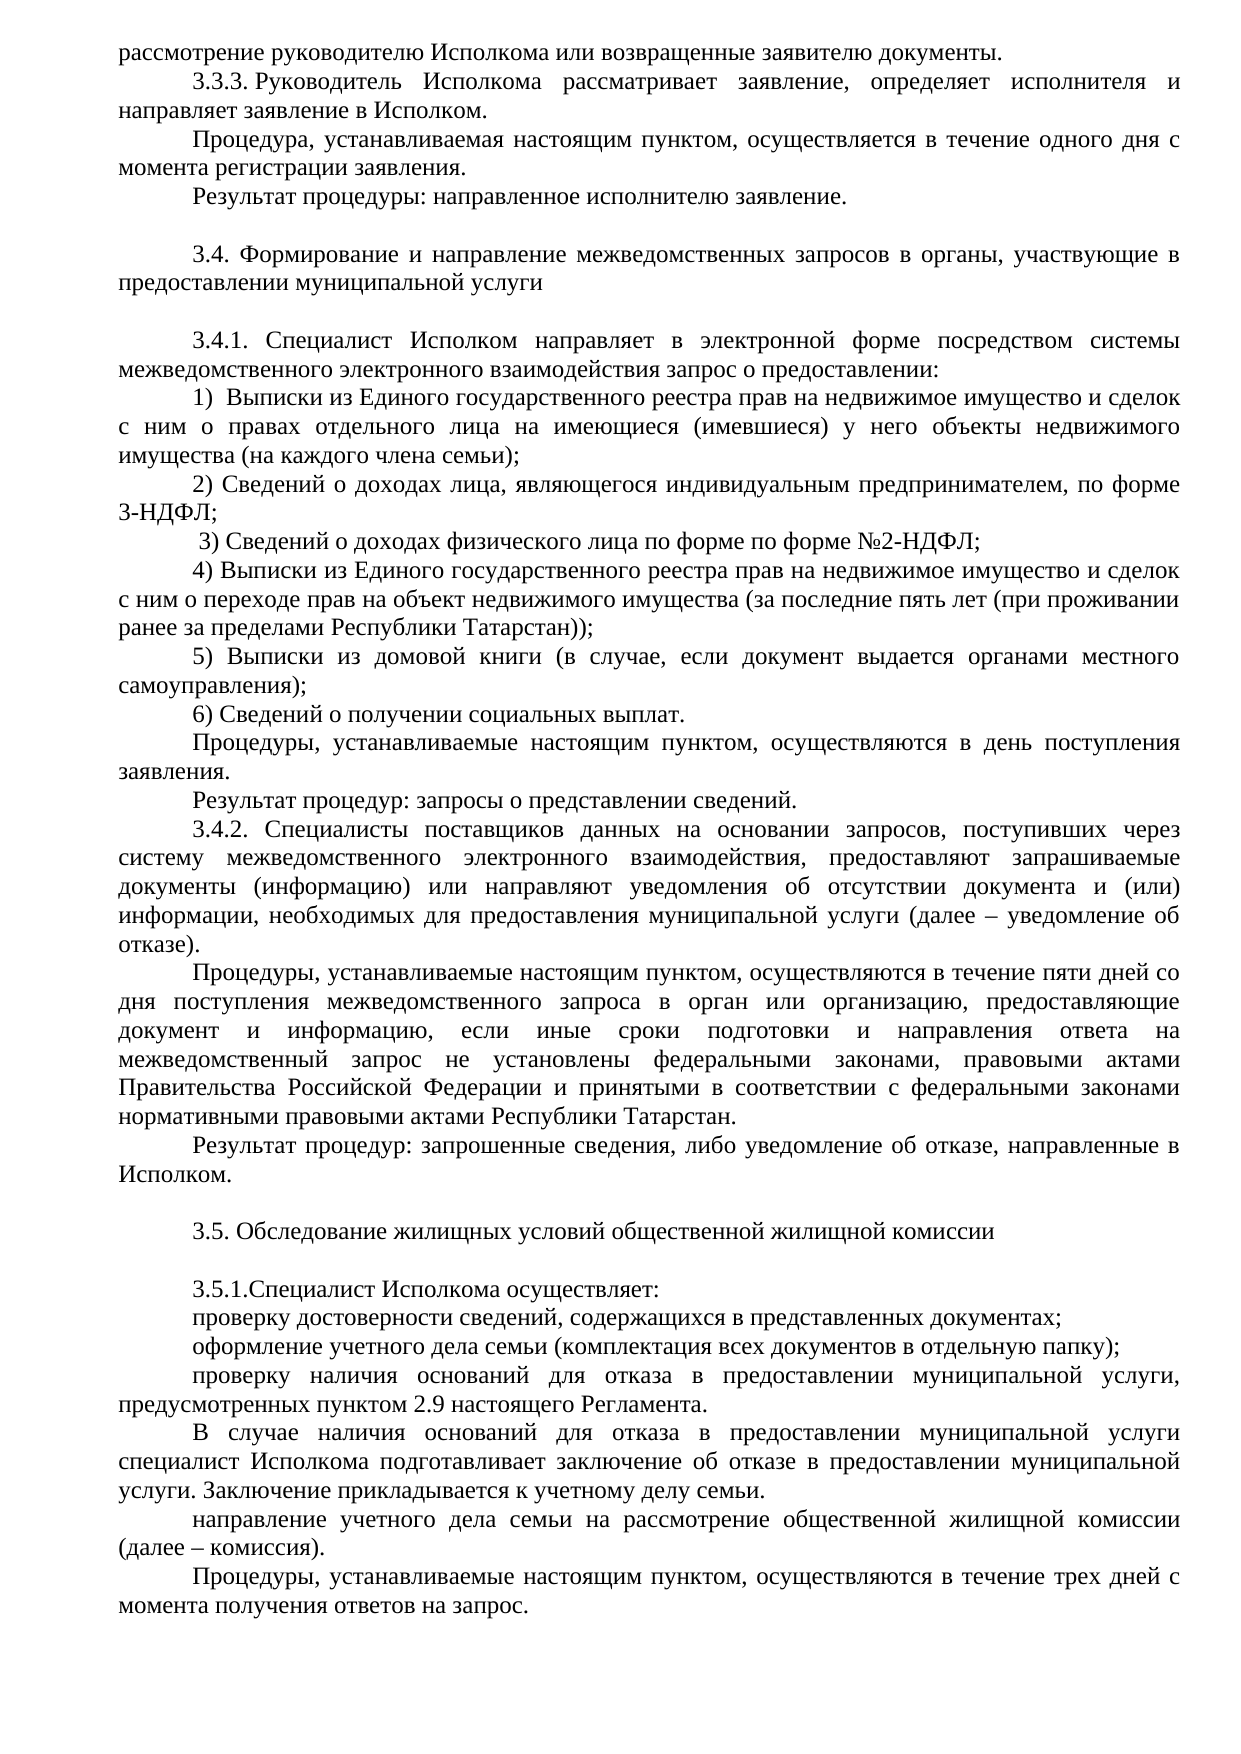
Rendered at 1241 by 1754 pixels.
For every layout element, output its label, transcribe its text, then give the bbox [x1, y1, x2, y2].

text проверку достоверности сведений, содержащихся в представленных документах; [118, 1302, 1181, 1331]
text Процедуры, устанавливаемые настоящим пунктом, осуществляются в течение пяти дней со дня поступления межведомственного запроса в орган или организацию, предоставляющие документ и информацию, если иные сроки подготовки и направления ответа на межведомственный запрос не установлены федеральными законами, правовыми актами Правительства Российской Федерации и принятыми в соответствии с федеральными законами нормативными правовыми актами Республики Татарстан. [118, 957, 1181, 1130]
text Результат процедур: запрошенные сведения, либо уведомление об отказе, направленные в Исполком. [118, 1130, 1181, 1187]
text Процедуры, устанавливаемые настоящим пунктом, осуществляются в течение трех дней с момента получения ответов на запрос. [118, 1561, 1181, 1619]
text 3.4.2. Специалисты поставщиков данных на основании запросов, поступивших через систему межведомственного электронного взаимодействия, предоставляют запрашиваемые документы (информацию) или направляют уведомления об отсутствии документа и (или) информации, необходимых для предоставления муниципальной услуги (далее – уведомление об отказе). [118, 814, 1181, 957]
text 1) Выписки из Единого государственного реестра прав на недвижимое имущество и сделок с ним о правах отдельного лица на имеющиеся (имевшиеся) у него объекты недвижимого имущества (на каждого члена семьи); [118, 382, 1181, 469]
text 3.3.3. Руководитель Исполкома рассматривает заявление, определяет исполнителя и направляет заявление в Исполком. [118, 66, 1181, 124]
text 4) Выписки из Единого государственного реестра прав на недвижимое имущество и сделок с ним о переходе прав на объект недвижимого имущества (за последние пять лет (при проживании ранее за пределами Республики Татарстан)); [118, 555, 1181, 641]
text 3.4.1. Специалист Исполком направляет в электронной форме посредством системы межведомственного электронного взаимодействия запрос о предоставлении: [118, 325, 1181, 382]
text оформление учетного дела семьи (комплектация всех документов в отдельную папку); [118, 1331, 1181, 1360]
text 6) Сведений о получении социальных выплат. [118, 699, 1181, 727]
text Результат процедуры: направленное исполнителю заявление. [118, 181, 1181, 210]
text 3.5.1.Специалист Исполкома осуществляет: [118, 1274, 1181, 1302]
text Процедуры, устанавливаемые настоящим пунктом, осуществляются в день поступления заявления. [118, 727, 1181, 785]
text 3.5. Обследование жилищных условий общественной жилищной комиссии [118, 1216, 1181, 1245]
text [118, 37, 1181, 66]
text Результат процедур: запросы о представлении сведений. [118, 785, 1181, 814]
text 3.4. Формирование и направление межведомственных запросов в органы, участвующие в предоставлении муниципальной услуги [118, 239, 1181, 296]
text Процедура, устанавливаемая настоящим пунктом, осуществляется в течение одного дня с момента регистрации заявления. [118, 124, 1181, 181]
text 5) Выписки из домовой книги (в случае, если документ выдается органами местного самоуправления); [118, 641, 1181, 699]
text направление учетного дела семьи на рассмотрение общественной жилищной комиссии (далее – комиссия). [118, 1504, 1181, 1561]
text 3) Сведений о доходах физического лица по форме по форме №2-НДФЛ; [118, 526, 1181, 555]
text проверку наличия оснований для отказа в предоставлении муниципальной услуги, предусмотренных пунктом 2.9 настоящего Регламента. [118, 1360, 1181, 1417]
text 2) Сведений о доходах лица, являющегося индивидуальным предпринимателем, по форме 3-НДФЛ; [118, 469, 1181, 526]
text В случае наличия оснований для отказа в предоставлении муниципальной услуги специалист Исполкома подготавливает заключение об отказе в предоставлении муниципальной услуги. Заключение прикладывается к учетному делу семьи. [118, 1417, 1181, 1504]
